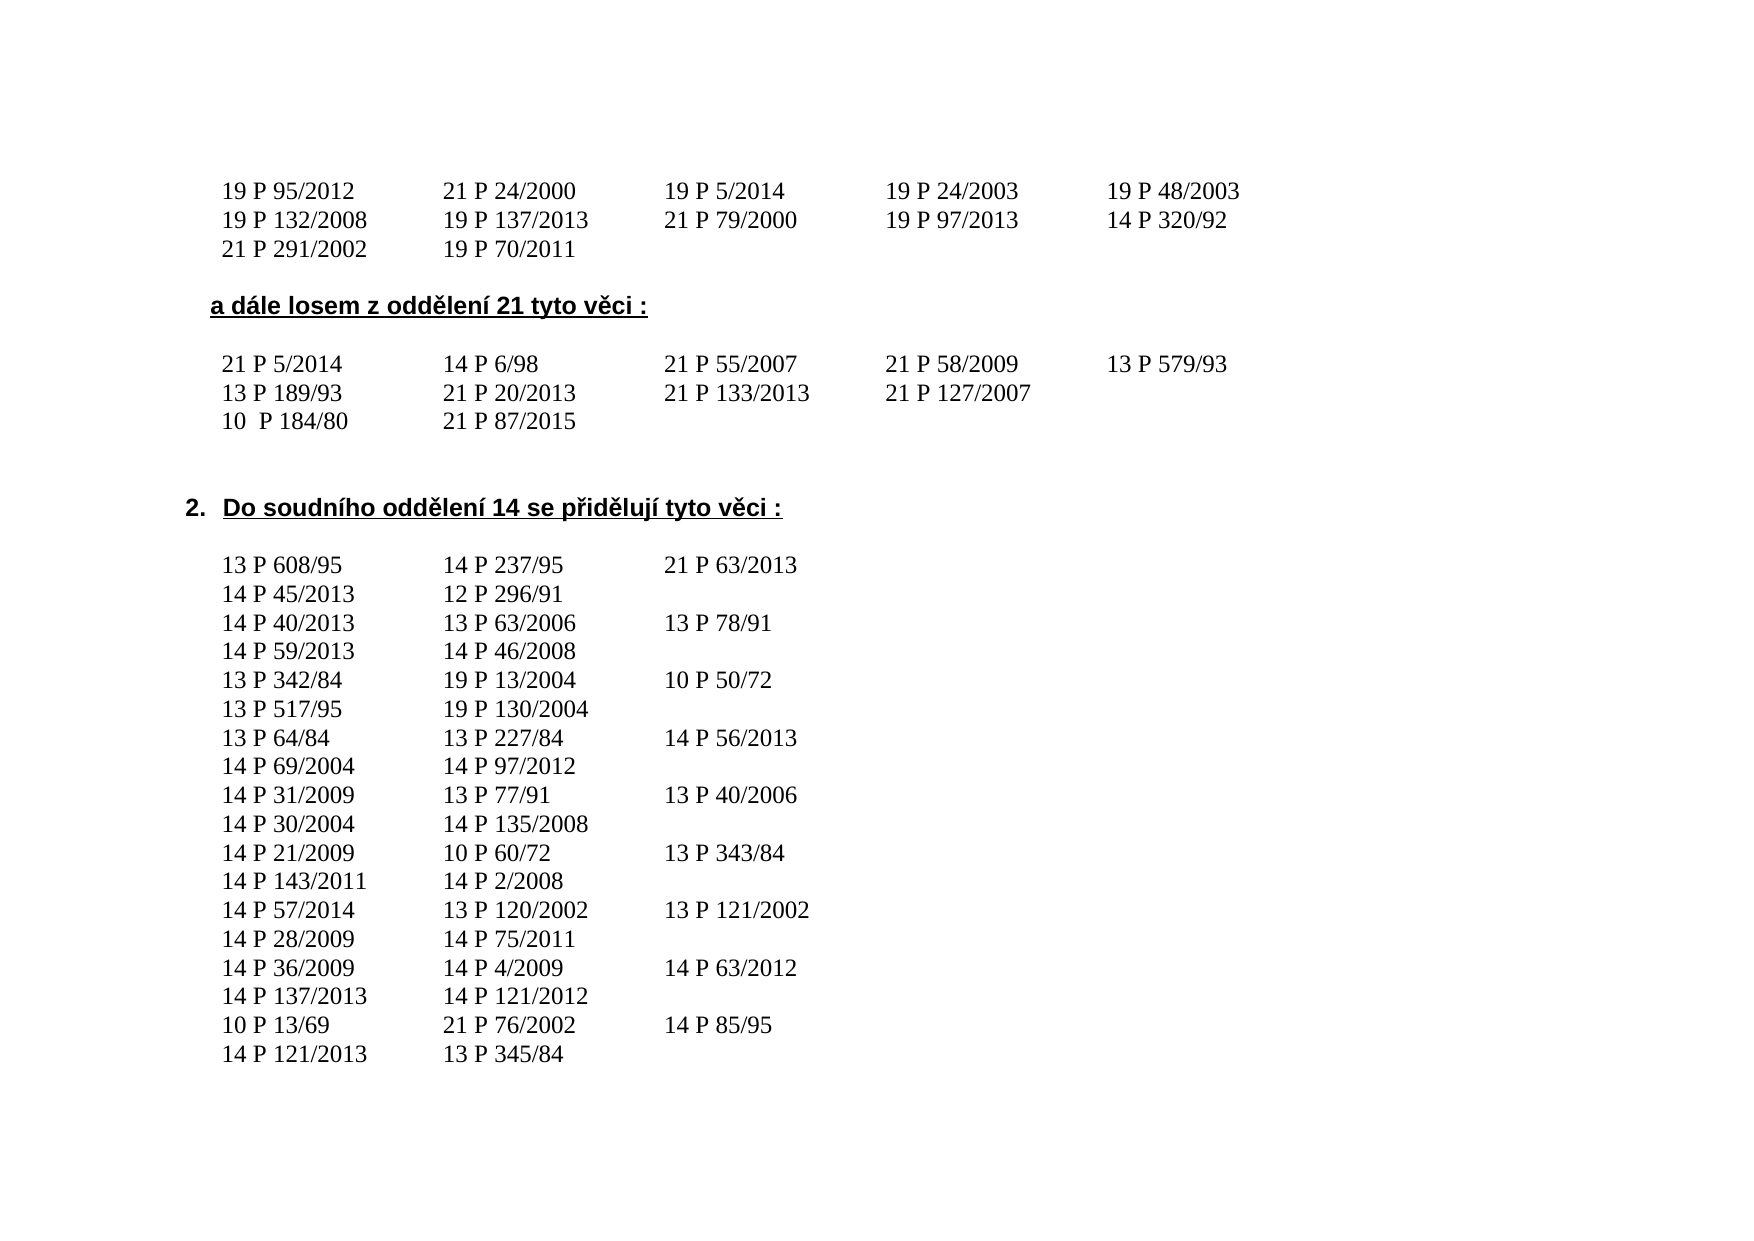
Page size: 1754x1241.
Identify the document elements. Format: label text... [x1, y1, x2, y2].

text 21 P 5/2014 14 P 6/98 21 P 55/2007 21 P 58/2009 13 P 579/93 [148, 349, 1606, 378]
text 14 P 69/2004 14 P 97/2012 [221, 751, 1606, 780]
text 13 P 342/84 19 P 13/2004 10 P 50/72 [221, 665, 1606, 694]
text 14 P 28/2009 14 P 75/2011 [221, 924, 1606, 953]
text 13 P 189/93 21 P 20/2013 21 P 133/2013 21 P 127/2007 [148, 378, 1606, 406]
text 14 P 59/2013 14 P 46/2008 [221, 636, 1606, 665]
text 13 P 64/84 13 P 227/84 14 P 56/2013 [221, 723, 1606, 751]
text 14 P 45/2013 12 P 296/91 [221, 579, 1606, 608]
text 14 P 40/2013 13 P 63/2006 13 P 78/91 [221, 608, 1606, 636]
text 14 P 143/2011 14 P 2/2008 [221, 866, 1606, 895]
text 10 P 13/69 21 P 76/2002 14 P 85/95 [221, 1010, 1606, 1039]
text a dále losem z oddělení 21 tyto věci : [148, 291, 1606, 320]
text 21 P 291/2002 19 P 70/2011 [148, 234, 1606, 263]
text 19 P 132/2008 19 P 137/2013 21 P 79/2000 19 P 97/2013 14 P 320/92 [148, 205, 1606, 234]
text 14 P 30/2004 14 P 135/2008 [221, 809, 1606, 838]
text 14 P 137/2013 14 P 121/2012 [221, 981, 1606, 1010]
text 14 P 57/2014 13 P 120/2002 13 P 121/2002 [221, 895, 1606, 924]
text 14 P 21/2009 10 P 60/72 13 P 343/84 [221, 838, 1606, 866]
text 14 P 121/2013 13 P 345/84 [221, 1039, 1606, 1068]
text 14 P 31/2009 13 P 77/91 13 P 40/2006 [221, 780, 1606, 809]
text 13 P 608/95 14 P 237/95 21 P 63/2013 [221, 550, 1606, 579]
list P 184/80 21 P 87/2015 [221, 406, 1606, 435]
text 14 P 36/2009 14 P 4/2009 14 P 63/2012 [221, 953, 1606, 981]
text 19 P 95/2012 21 P 24/2000 19 P 5/2014 19 P 24/2003 19 P 48/2003 [148, 176, 1606, 205]
text 13 P 517/95 19 P 130/2004 [221, 694, 1606, 723]
list Do soudního oddělení 14 se přidělují tyto věci : [185, 493, 1606, 521]
